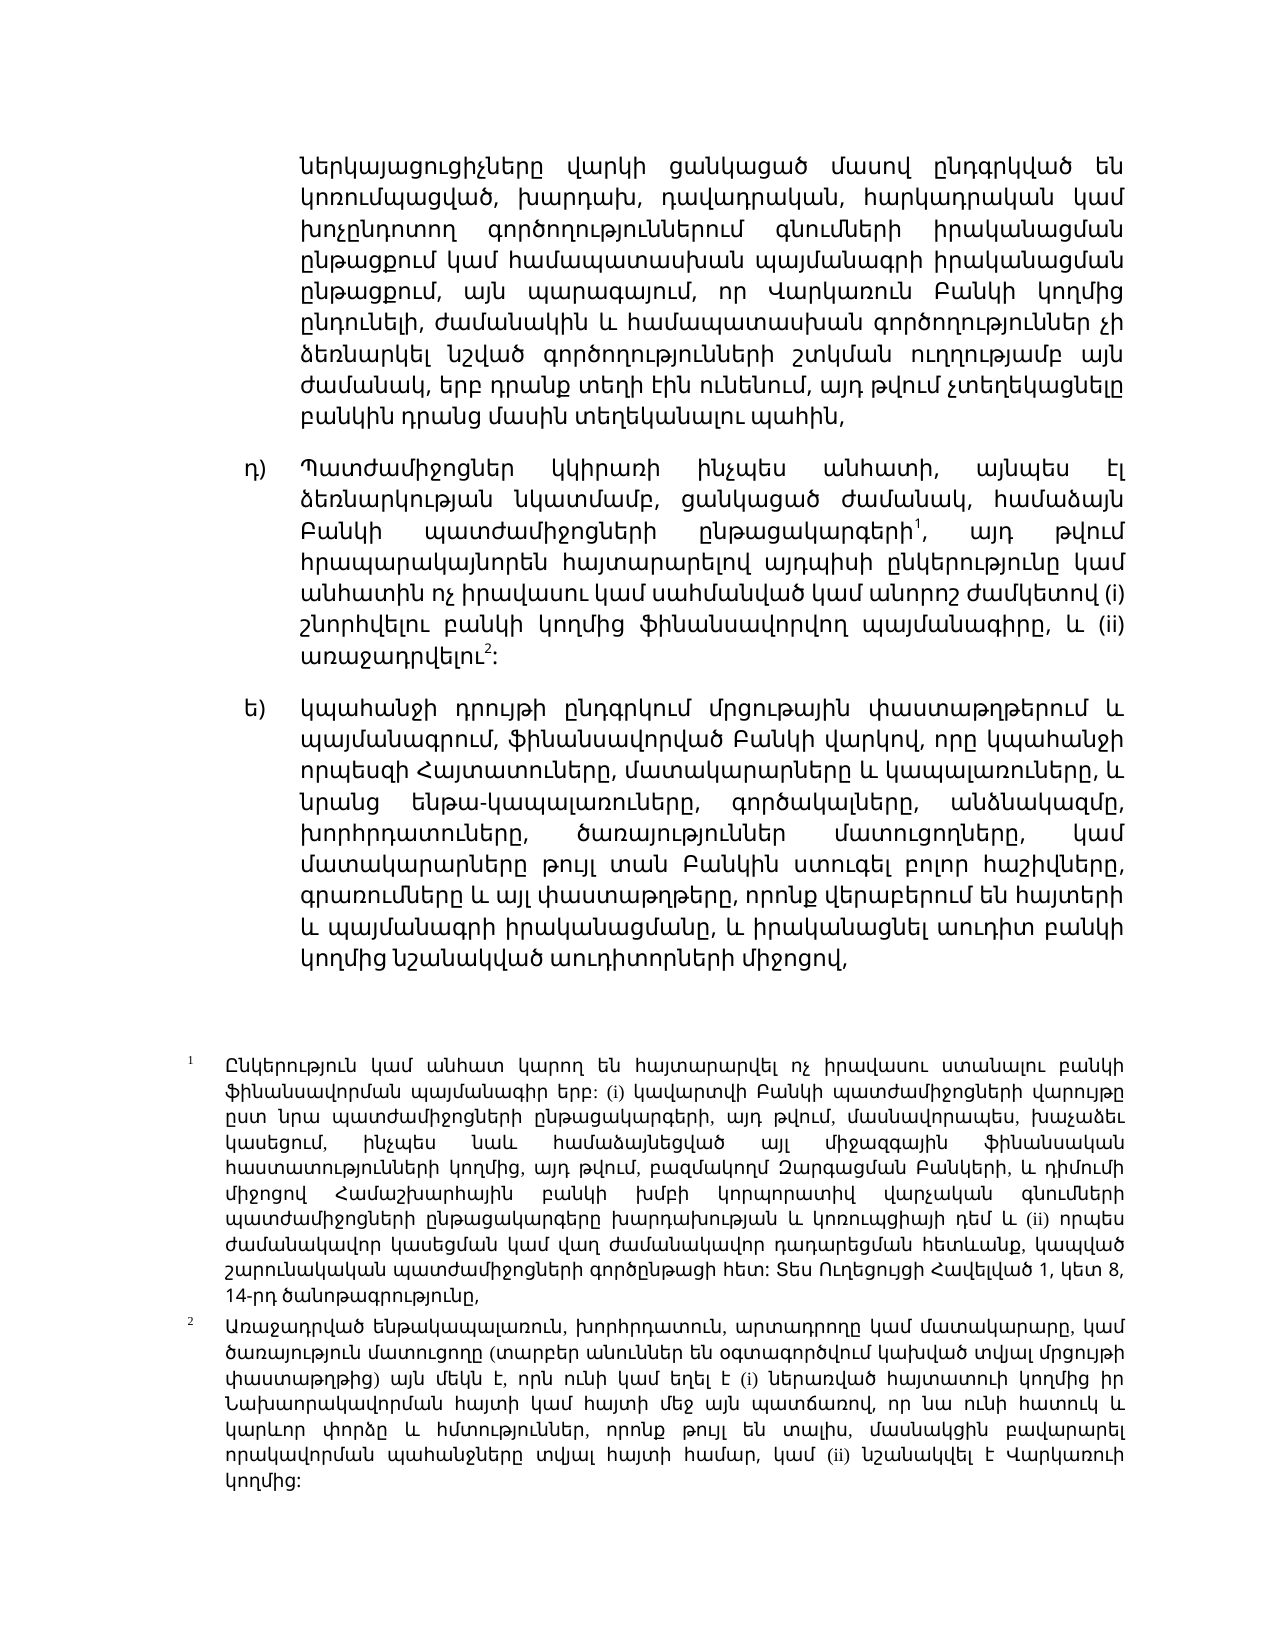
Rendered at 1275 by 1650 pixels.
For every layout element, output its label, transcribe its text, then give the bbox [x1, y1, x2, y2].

text դ) Պատժամիջոցներ կկիրառի ինչպես անհատի, այնպես էլ ձեռնարկության նկատմամբ, ցանկացած ժամանակ, համաձայն Բանկի պատժամիջոցների ընթացակարգերի, այդ թվում հրապարակայնորեն հայտարարելով այդպիսի ընկերությունը կամ անհատին ոչ իրավասու կամ սահմանված կամ անորոշ ժամկետով (i) շնորհվելու բանկի կողմից ֆինանսավորվող պայմանագիրը, և (ii) առաջադրվելու: [244, 452, 1125, 671]
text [244, 150, 1125, 431]
text ե) կպահանջի դրույթի ընդգրկում մրցութային փաստաթղթերում և պայմանագրում, ֆինանսավորված Բանկի վարկով, որը կպահանջի որպեսզի Հայտատուները, մատակարարները և կապալառուները, և նրանց ենթա-կապալառուները, գործակալները, անձնակազմը, խորհրդատուները, ծառայություններ մատուցողները, կամ մատակարարները թույլ տան Բանկին ստուգել բոլոր հաշիվները, գրառումները և այլ փաստաթղթերը, որոնք վերաբերում են հայտերի և պայմանագրի իրականացմանը, և իրականացնել աուդիտ բանկի կողմից նշանակված աուդիտորների միջոցով, [244, 692, 1125, 973]
